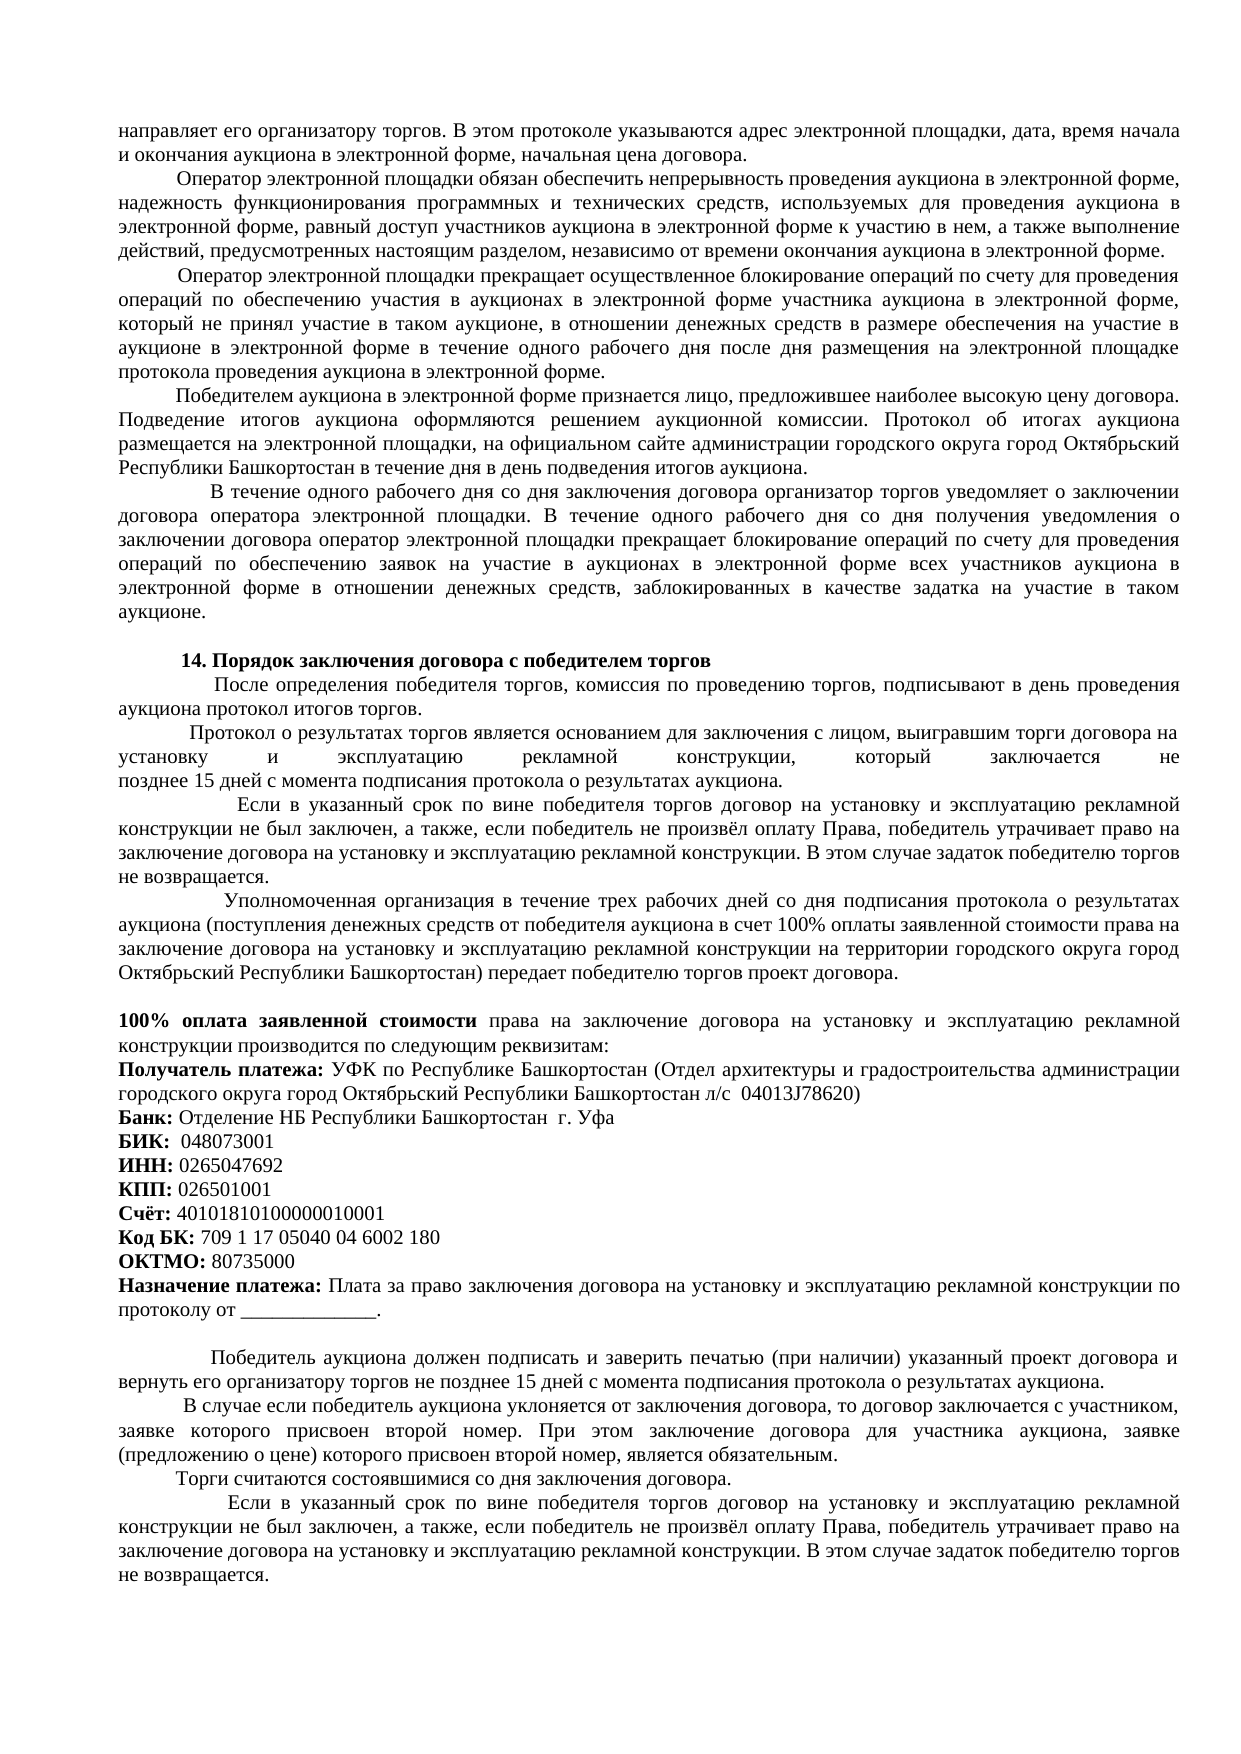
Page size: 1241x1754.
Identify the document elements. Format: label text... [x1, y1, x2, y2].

text ОКТМО: 80735000 [118, 1249, 1181, 1273]
text Банк: Отделение НБ Республики Башкортостан г. Уфа [118, 1105, 1181, 1129]
text КПП: 026501001 [118, 1177, 1181, 1201]
text Победителем аукциона в электронной форме признается лицо, предложившее наиболее высокую цену договора. Подведение итогов аукциона оформляются решением аукционной комиссии. Протокол об итогах аукциона размещается на электронной площадки, на официальном сайте администрации городского округа город Октябрьский Республики Башкортостан в течение дня в день подведения итогов аукциона. [118, 383, 1181, 479]
text БИК: 048073001 [118, 1129, 1181, 1153]
text Уполномоченная организация в течение трех рабочих дней со дня подписания протокола о результатах аукциона (поступления денежных средств от победителя аукциона в счет 100% оплаты заявленной стоимости права на заключение договора на установку и эксплуатацию рекламной конструкции на территории городского округа город Октябрьский Республики Башкортостан) передает победителю торгов проект договора. [118, 888, 1181, 984]
text Если в указанный срок по вине победителя торгов договор на установку и эксплуатацию рекламной конструкции не был заключен, а также, если победитель не произвёл оплату Права, победитель утрачивает право на заключение договора на установку и эксплуатацию рекламной конструкции. В этом случае задаток победителю торгов не возвращается. [118, 792, 1181, 888]
text Получатель платежа: УФК по Республике Башкортостан (Отдел архитектуры и градостроительства администрации городского округа город Октябрьский Республики Башкортостан л/с 04013J78620) [118, 1057, 1181, 1105]
text В случае если победитель аукциона уклоняется от заключения договора, то договор заключается с участником, заявке которого присвоен второй номер. При этом заключение договора для участника аукциона, заявке (предложению о цене) которого присвоен второй номер, является обязательным. [118, 1393, 1181, 1466]
text Торги считаются состоявшимися со дня заключения договора. [118, 1466, 1181, 1490]
text ИНН: 0265047692 [118, 1153, 1181, 1177]
text Оператор электронной площадки обязан обеспечить непрерывность проведения аукциона в электронной форме, надежность функционирования программных и технических средств, используемых для проведения аукциона в электронной форме, равный доступ участников аукциона в электронной форме к участию в нем, а также выполнение действий, предусмотренных настоящим разделом, независимо от времени окончания аукциона в электронной форме. [118, 166, 1181, 262]
text 14. Порядок заключения договора с победителем торгов [118, 647, 1181, 672]
text 100% оплата заявленной стоимости права на заключение договора на установку и эксплуатацию рекламной конструкции производится по следующим реквизитам: [118, 1008, 1181, 1057]
text Назначение платежа: Плата за право заключения договора на установку и эксплуатацию рекламной конструкции по протоколу от _____________. [118, 1273, 1181, 1321]
text Если в указанный срок по вине победителя торгов договор на установку и эксплуатацию рекламной конструкции не был заключен, а также, если победитель не произвёл оплату Права, победитель утрачивает право на заключение договора на установку и эксплуатацию рекламной конструкции. В этом случае задаток победителю торгов не возвращается. [118, 1490, 1181, 1586]
text Протокол о результатах торгов является основанием для заключения с лицом, выигравшим торги договора на установку и эксплуатацию рекламной конструкции, который заключается не позднее 15 дней с момента подписания протокола о результатах аукциона. [118, 720, 1181, 792]
text Код БК: 709 1 17 05040 04 6002 180 [118, 1225, 1181, 1249]
text После определения победителя торгов, комиссия по проведению торгов, подписывают в день проведения аукциона протокол итогов торгов. [118, 672, 1181, 720]
text Оператор электронной площадки прекращает осуществленное блокирование операций по счету для проведения операций по обеспечению участия в аукционах в электронной форме участника аукциона в электронной форме, который не принял участие в таком аукционе, в отношении денежных средств в размере обеспечения на участие в аукционе в электронной форме в течение одного рабочего дня после дня размещения на электронной площадке протокола проведения аукциона в электронной форме. [118, 262, 1181, 383]
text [118, 118, 1181, 166]
text В течение одного рабочего дня со дня заключения договора организатор торгов уведомляет о заключении договора оператора электронной площадки. В течение одного рабочего дня со дня получения уведомления о заключении договора оператор электронной площадки прекращает блокирование операций по счету для проведения операций по обеспечению заявок на участие в аукционах в электронной форме всех участников аукциона в электронной форме в отношении денежных средств, заблокированных в качестве задатка на участие в таком аукционе. [118, 479, 1181, 623]
text Счёт: 40101810100000010001 [118, 1201, 1181, 1225]
text Победитель аукциона должен подписать и заверить печатью (при наличии) указанный проект договора и вернуть его организатору торгов не позднее 15 дней с момента подписания протокола о результатах аукциона. [118, 1345, 1181, 1393]
